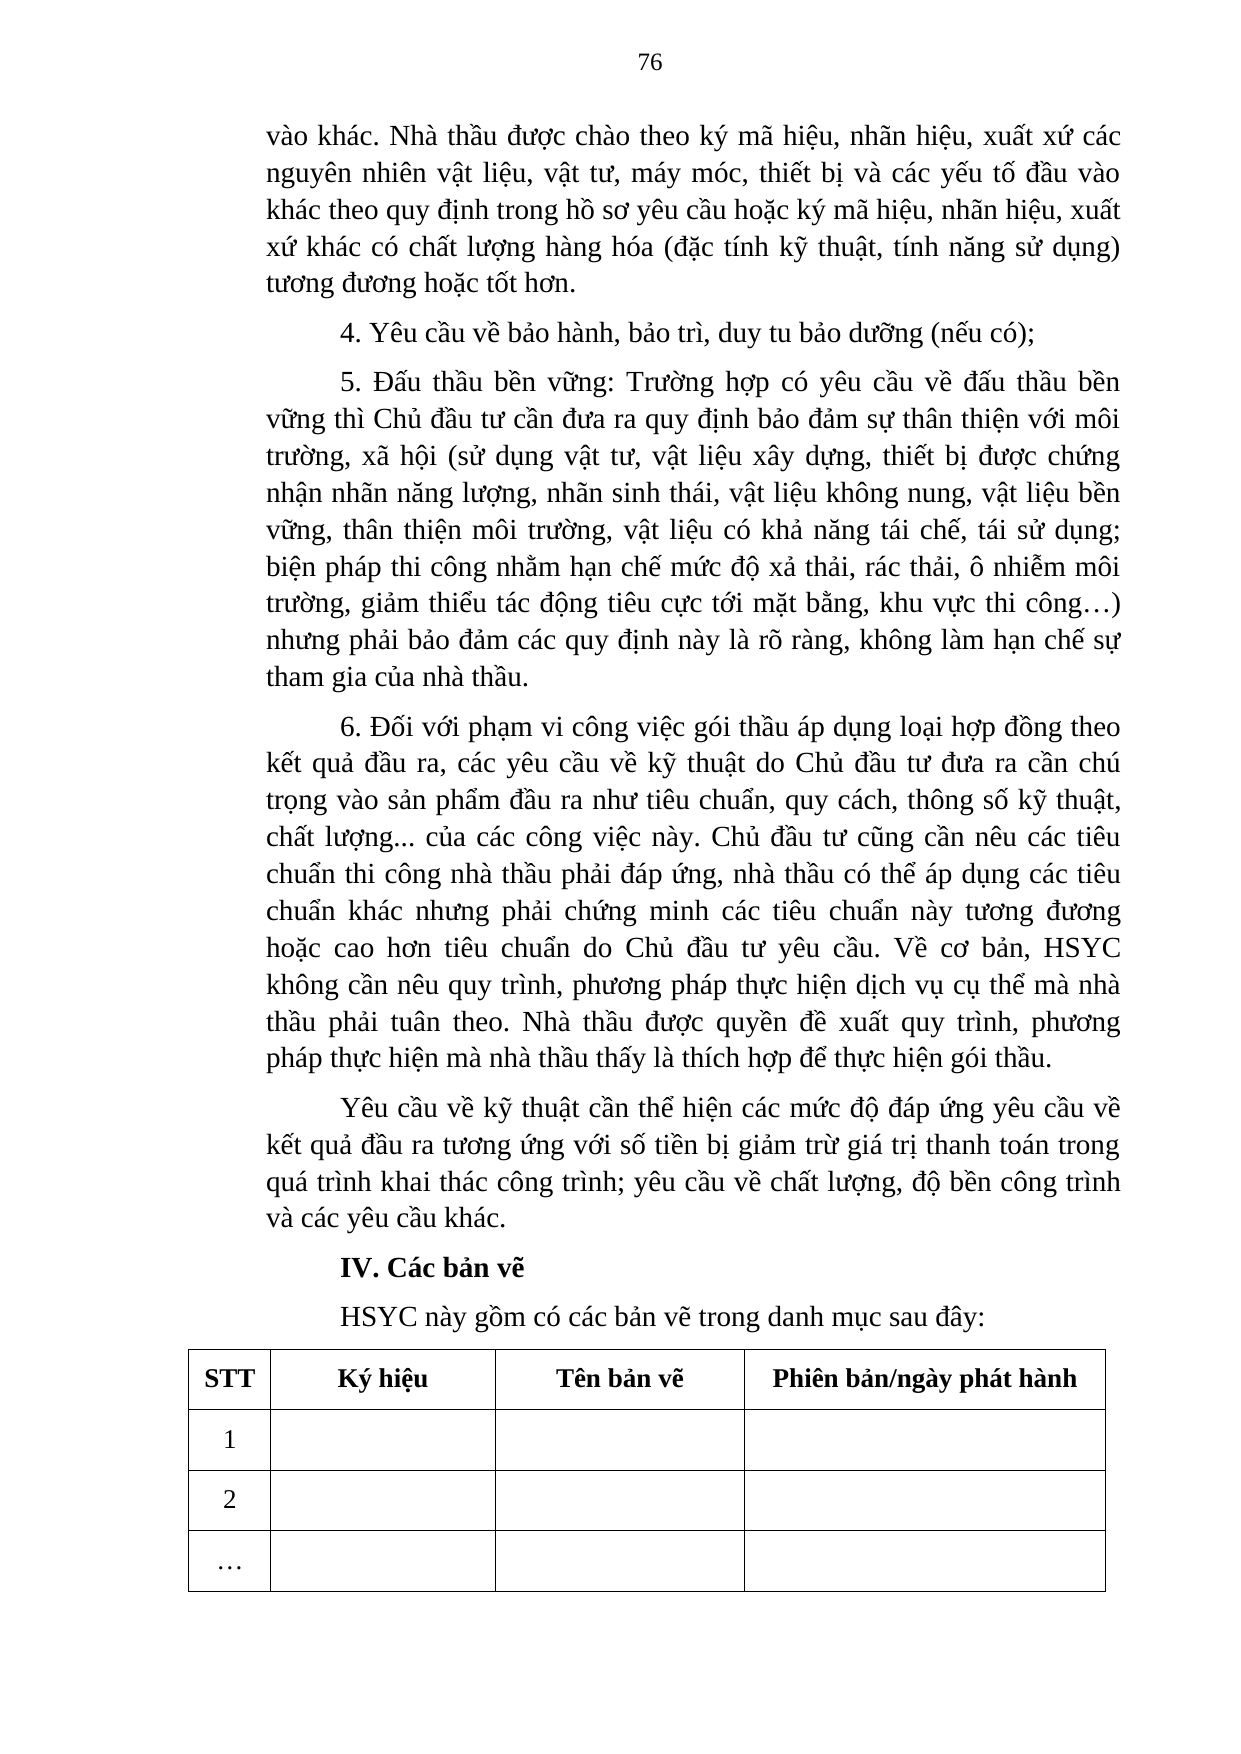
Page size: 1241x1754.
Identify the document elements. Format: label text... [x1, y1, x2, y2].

text 5. Đấu thầu bền vững: Trường hợp có yêu cầu về đấu thầu bền vững thì Chủ đầu tư cần đưa ra quy định bảo đảm sự thân thiện với môi trường, xã hội (sử dụng vật tư, vật liệu xây dựng, thiết bị được chứng nhận nhãn năng lượng, nhãn sinh thái, vật liệu không nung, vật liệu bền vững, thân thiện môi trường, vật liệu có khả năng tái chế, tái sử dụng; biện pháp thi công nhằm hạn chế mức độ xả thải, rác thải, ô nhiễm môi trường, giảm thiểu tác động tiêu cực tới mặt bằng, khu vực thi công…) nhưng phải bảo đảm các quy định này là rõ ràng, không làm hạn chế sự tham gia của nhà thầu. [266, 364, 1122, 693]
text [266, 118, 1122, 299]
table_cell … [189, 1531, 270, 1591]
table_cell [271, 1410, 495, 1470]
table_cell 1 [189, 1410, 270, 1470]
text 4. Yêu cầu về bảo hành, bảo trì, duy tu bảo dưỡng (nếu có); [266, 315, 1122, 348]
text HSYC này gồm có các bản vẽ trong danh mục sau đây: [266, 1299, 1122, 1333]
table_header Phiên bản/ngày phát hành [745, 1350, 1105, 1409]
table_cell [496, 1410, 744, 1470]
table_cell 2 [189, 1471, 270, 1530]
table_cell [271, 1471, 495, 1530]
table_cell [271, 1531, 495, 1591]
table_header Ký hiệu [271, 1350, 495, 1409]
text 6. Đối với phạm vi công việc gói thầu áp dụng loại hợp đồng theo kết quả đầu ra, các yêu cầu về kỹ thuật do Chủ đầu tư đưa ra cần chú trọng vào sản phẩm đầu ra như tiêu chuẩn, quy cách, thông số kỹ thuật, chất lượng... của các công việc này. Chủ đầu tư cũng cần nêu các tiêu chuẩn thi công nhà thầu phải đáp ứng, nhà thầu có thể áp dụng các tiêu chuẩn khác nhưng phải chứng minh các tiêu chuẩn này tương đương hoặc cao hơn tiêu chuẩn do Chủ đầu tư yêu cầu. Về cơ bản, HSYC không cần nêu quy trình, phương pháp thực hiện dịch vụ cụ thể mà nhà thầu phải tuân theo. Nhà thầu được quyền đề xuất quy trình, phương pháp thực hiện mà nhà thầu thấy là thích hợp để thực hiện gói thầu. [266, 709, 1122, 1074]
table_cell [745, 1531, 1105, 1591]
table_header Tên bản vẽ [496, 1350, 744, 1409]
text IV. Các bản vẽ [266, 1250, 1122, 1283]
table_cell [496, 1531, 744, 1591]
text Yêu cầu về kỹ thuật cần thể hiện các mức độ đáp ứng yêu cầu về kết quả đầu ra tương ứng với số tiền bị giảm trừ giá trị thanh toán trong quá trình khai thác công trình; yêu cầu về chất lượng, độ bền công trình và các yêu cầu khác. [266, 1090, 1122, 1234]
table_cell [745, 1410, 1105, 1470]
table_cell [496, 1471, 744, 1530]
table_header STT [189, 1350, 270, 1409]
table_cell [745, 1471, 1105, 1530]
